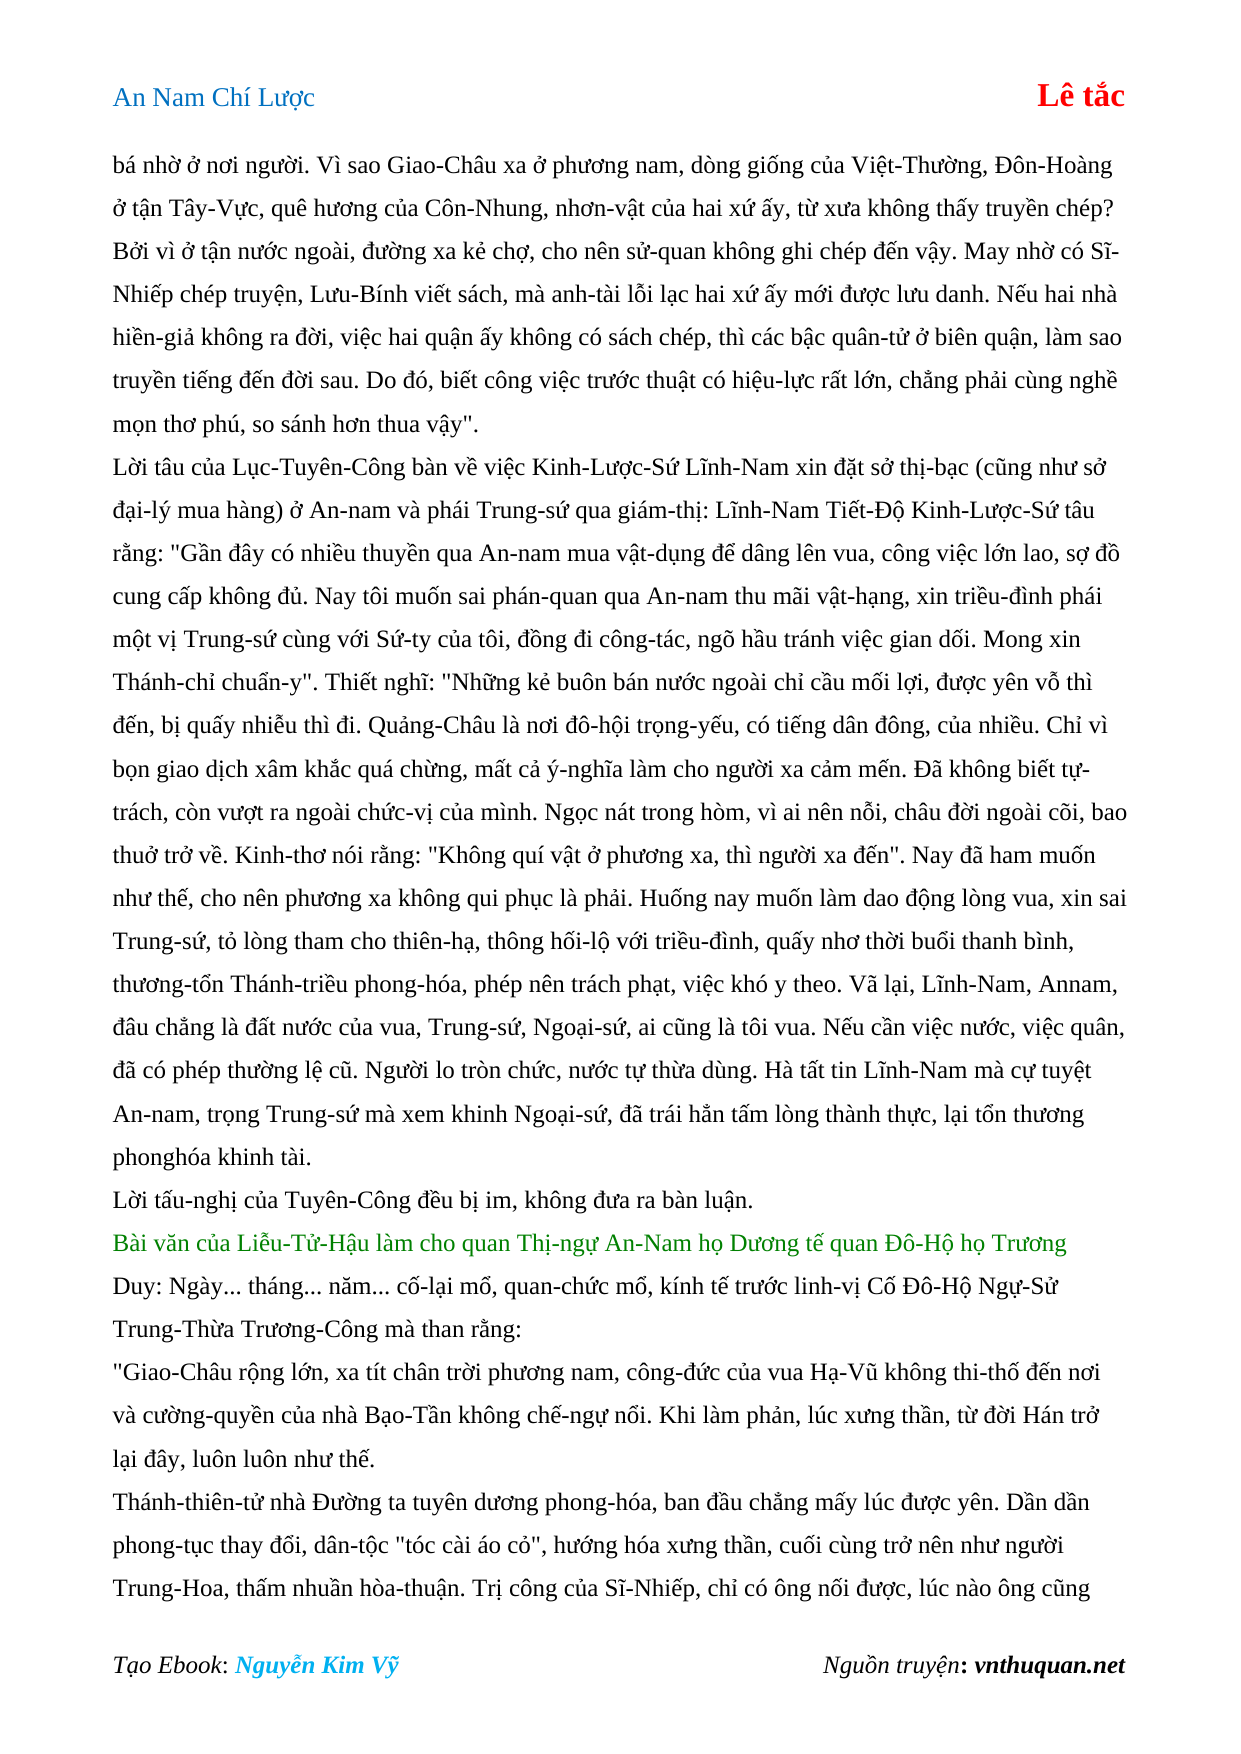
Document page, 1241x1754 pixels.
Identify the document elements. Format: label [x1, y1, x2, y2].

text [112, 150, 1128, 1602]
